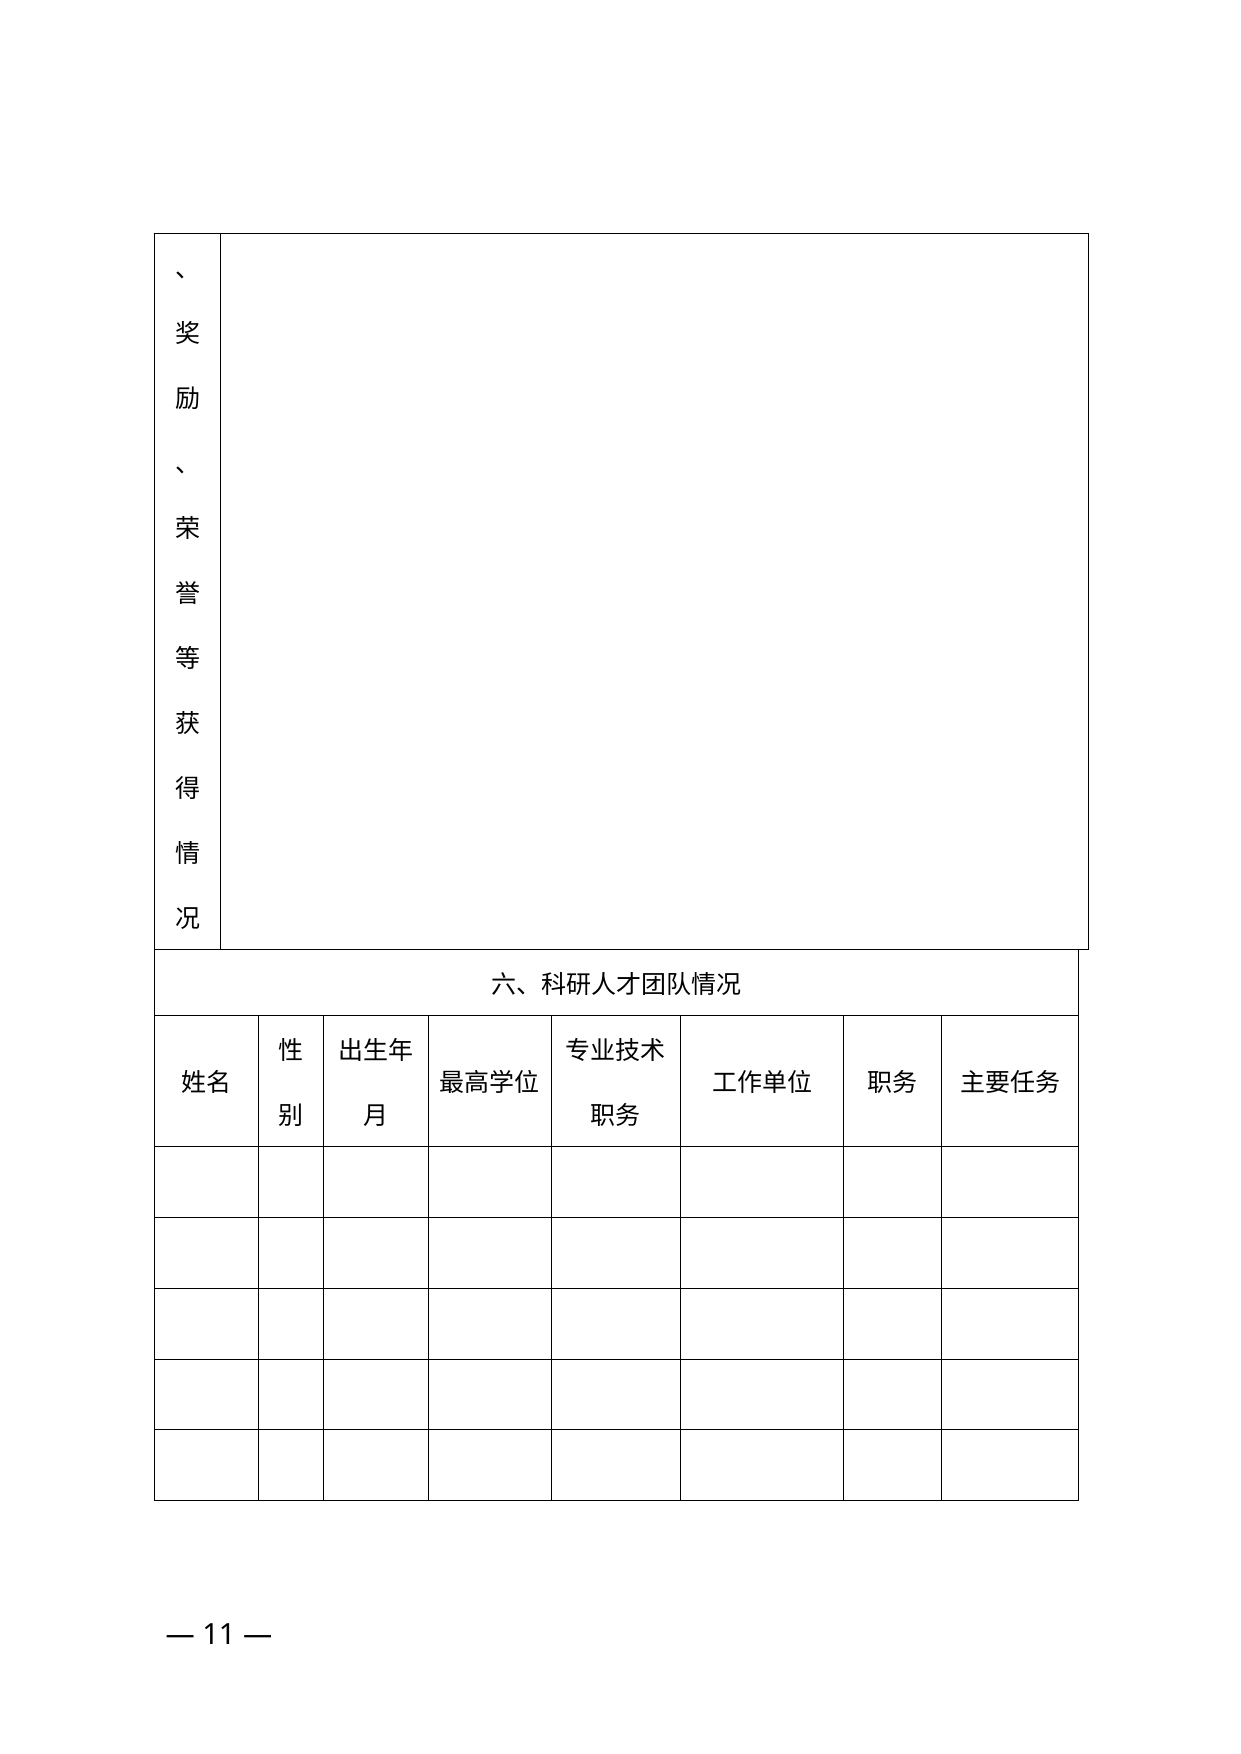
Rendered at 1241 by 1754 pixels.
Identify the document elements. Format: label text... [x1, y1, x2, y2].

table_cell [844, 1218, 941, 1288]
table_cell [324, 1430, 428, 1500]
table_cell [942, 1430, 1078, 1500]
table_cell [552, 1289, 680, 1358]
table_cell 专业技术职务 [552, 1016, 680, 1146]
table_cell [942, 1218, 1078, 1288]
table_cell [429, 1430, 551, 1500]
table_cell [259, 1360, 323, 1429]
table_cell [844, 1147, 941, 1217]
table_cell [552, 1147, 680, 1217]
table_cell [429, 1218, 551, 1288]
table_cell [155, 234, 220, 949]
table_cell [155, 1430, 258, 1500]
table_cell [844, 1430, 941, 1500]
table_cell [324, 1218, 428, 1288]
table_cell 六、科研人才团队情况 [155, 950, 1078, 1015]
table_cell 姓名 [155, 1016, 258, 1146]
table_cell [942, 1147, 1078, 1217]
table_cell [681, 1360, 843, 1429]
table_cell [844, 1289, 941, 1358]
table_cell [681, 1147, 843, 1217]
table_cell [259, 1147, 323, 1217]
table_cell [552, 1360, 680, 1429]
table_cell [259, 1430, 323, 1500]
table_cell [681, 1289, 843, 1358]
table_cell [681, 1430, 843, 1500]
table_cell [942, 1289, 1078, 1358]
table_cell [259, 1289, 323, 1358]
table_cell [429, 1147, 551, 1217]
table_cell 工作单位 [681, 1016, 843, 1146]
table_cell 职务 [844, 1016, 941, 1146]
table_cell [324, 1289, 428, 1358]
table_cell [155, 1289, 258, 1358]
table_cell 最高学位 [429, 1016, 551, 1146]
table_cell 主要任务 [942, 1016, 1078, 1146]
table_cell [429, 1360, 551, 1429]
table_cell [552, 1430, 680, 1500]
table_cell [155, 1218, 258, 1288]
table_cell [155, 1360, 258, 1429]
table_cell [844, 1360, 941, 1429]
table_cell [429, 1289, 551, 1358]
table_cell [259, 1218, 323, 1288]
table_cell [324, 1360, 428, 1429]
table_cell [155, 1147, 258, 1217]
table_cell [552, 1218, 680, 1288]
table_cell 性别 [259, 1016, 323, 1146]
table_cell [324, 1147, 428, 1217]
table_cell 出生年月 [324, 1016, 428, 1146]
table_cell [681, 1218, 843, 1288]
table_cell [221, 234, 1088, 949]
table_cell [942, 1360, 1078, 1429]
